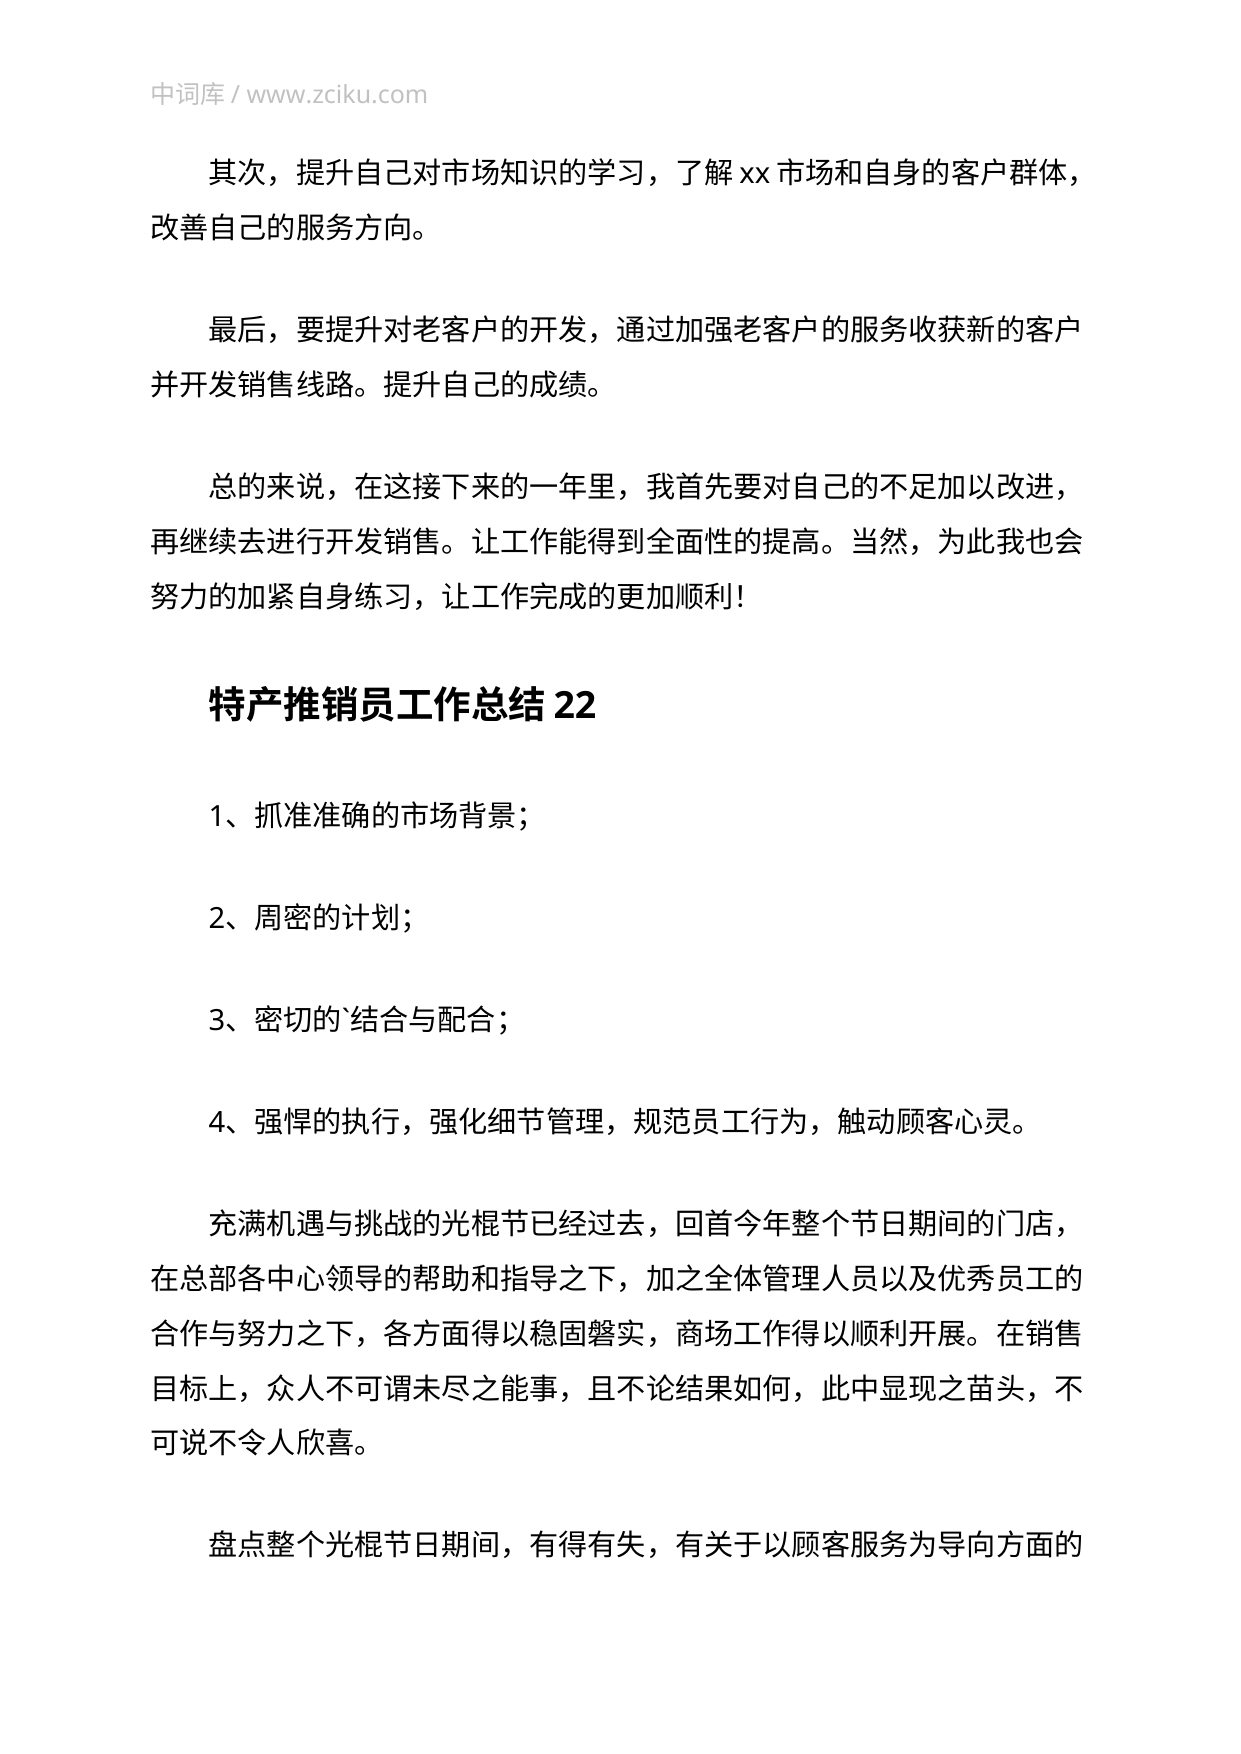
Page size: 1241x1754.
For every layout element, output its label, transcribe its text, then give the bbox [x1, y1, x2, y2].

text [150, 1522, 1090, 1564]
text 充满机遇与挑战的光棍节已经过去，回首今年整个节日期间的门店，在总部各中心领导的帮助和指导之下，加之全体管理人员以及优秀员工的合作与努力之下，各方面得以稳固磐实，商场工作得以顺利开展。在销售目标上，众人不可谓未尽之能事，且不论结果如何，此中显现之苗头，不可说不令人欣喜。 [150, 1201, 1090, 1462]
text 特产推销员工作总结22 [150, 675, 1090, 729]
text 3、密切的`结合与配合； [150, 997, 1090, 1039]
text 总的来说，在这接下来的一年里，我首先要对自己的不足加以改进，再继续去进行开发销售。让工作能得到全面性的提高。当然，为此我也会努力的加紧自身练习，让工作完成的更加顺利！ [150, 463, 1090, 616]
text 2、周密的计划； [150, 894, 1090, 937]
text 最后，要提升对老客户的开发，通过加强老客户的服务收获新的客户并开发销售线路。提升自己的成绩。 [150, 307, 1090, 404]
text 其次，提升自己对市场知识的学习，了解xx市场和自身的客户群体，改善自己的服务方向。 [150, 150, 1090, 247]
text 4、强悍的执行，强化细节管理，规范员工行为，触动顾客心灵。 [150, 1098, 1090, 1141]
text 1、抓准准确的市场背景； [150, 793, 1090, 835]
